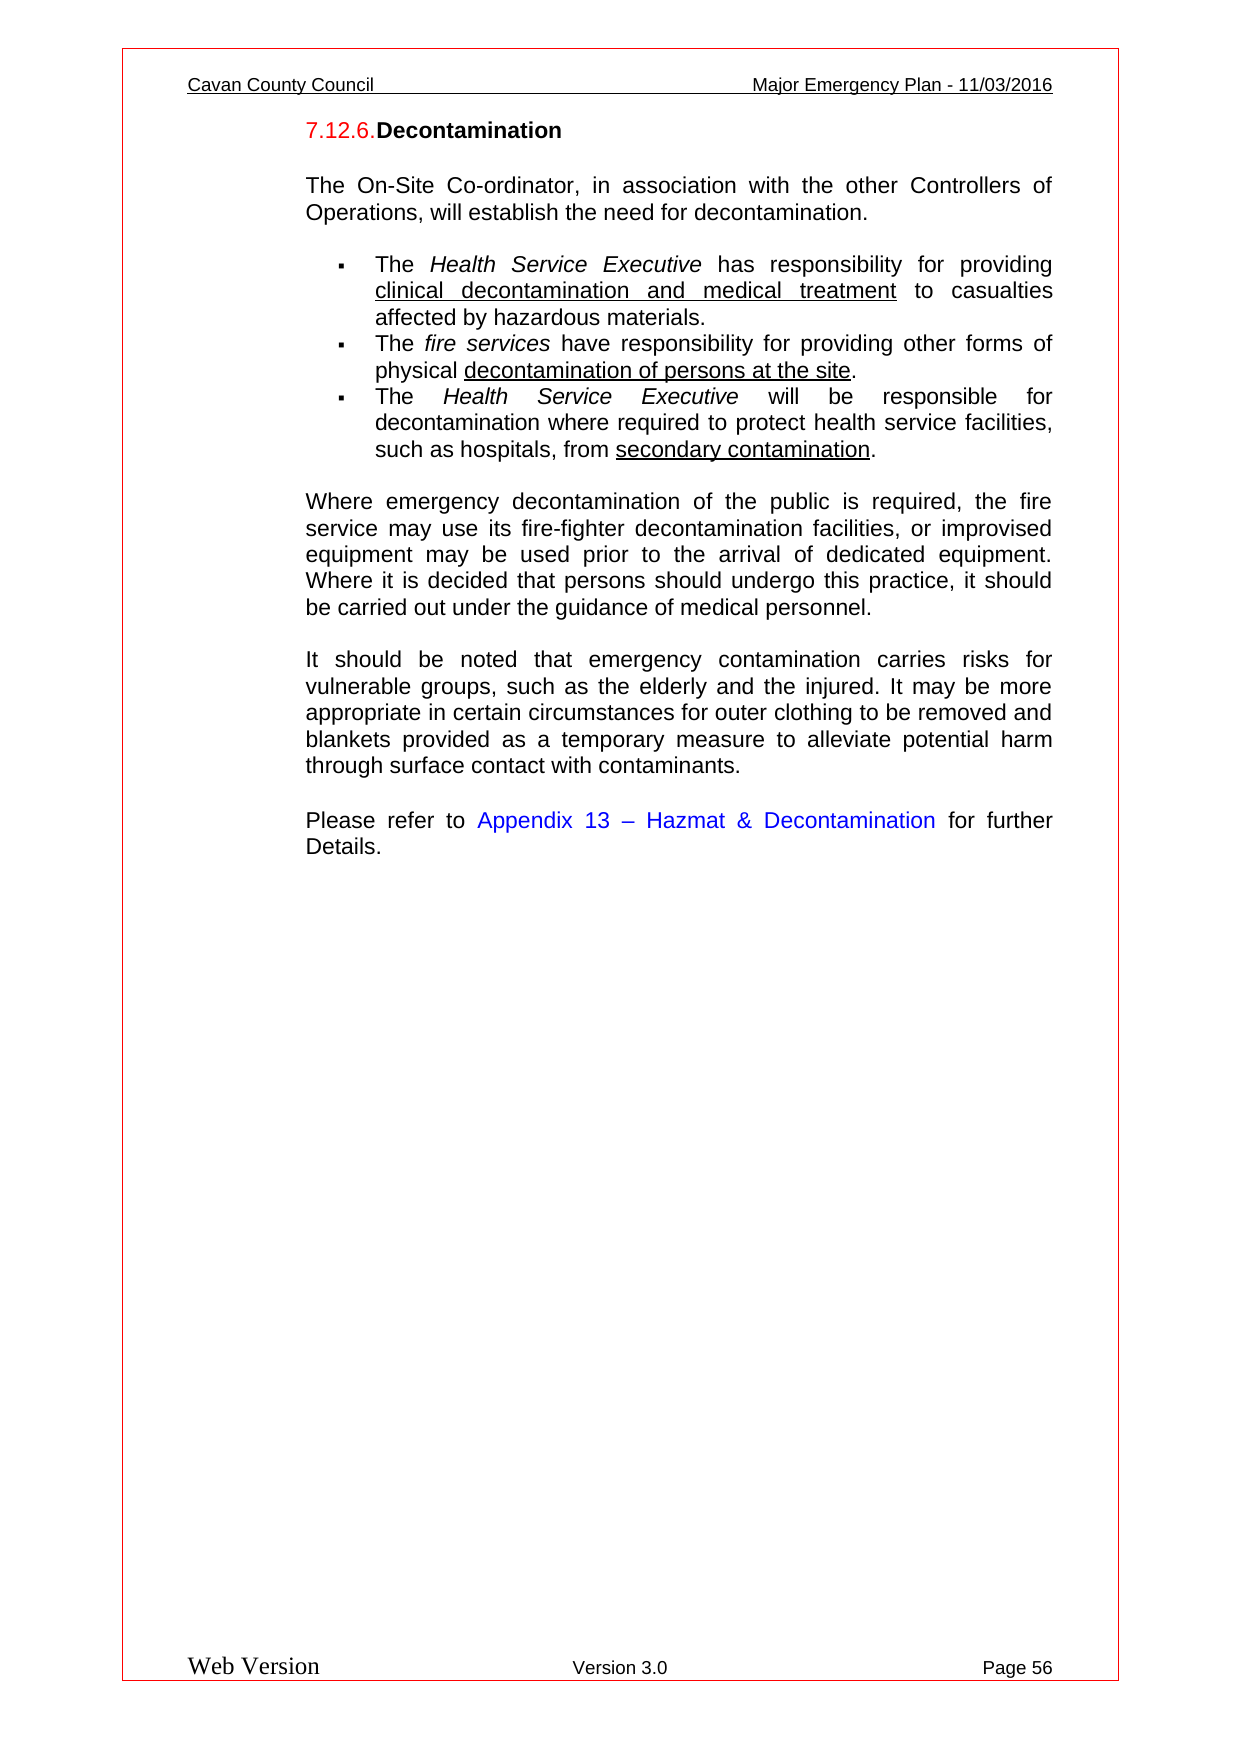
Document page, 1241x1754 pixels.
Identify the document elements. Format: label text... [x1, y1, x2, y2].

list The Health Service Executive will be responsible for decontamination where required to protect health service facilities, such as hospitals, from secondary contamination. [337, 383, 1053, 462]
list The fire services have responsibility for providing other forms of physical decontamination of persons at the site. [337, 330, 1053, 383]
text It should be noted that emergency contamination carries risks for vulnerable groups, such as the elderly and the injured. It may be more appropriate in certain circumstances for outer clothing to be removed and blankets provided as a temporary measure to alleviate potential harm through surface contact with contaminants. [305, 646, 1053, 778]
text Where emergency decontamination of the public is required, the fire service may use its fire-fighter decontamination facilities, or improvised equipment may be used prior to the arrival of dedicated equipment. Where it is decided that persons should undergo this practice, it should be carried out under the guidance of medical personnel. [305, 488, 1053, 620]
text The On-Site Co-ordinator, in association with the other Controllers of Operations, will establish the need for decontamination. [305, 172, 1053, 225]
list The Health Service Executive has responsibility for providing clinical decontamination and medical treatment to casualties affected by hazardous materials. [337, 251, 1053, 330]
text Please refer to Appendix 13 – Hazmat & Decontamination for further Details. [305, 807, 1053, 860]
list Decontamination [305, 117, 1053, 143]
